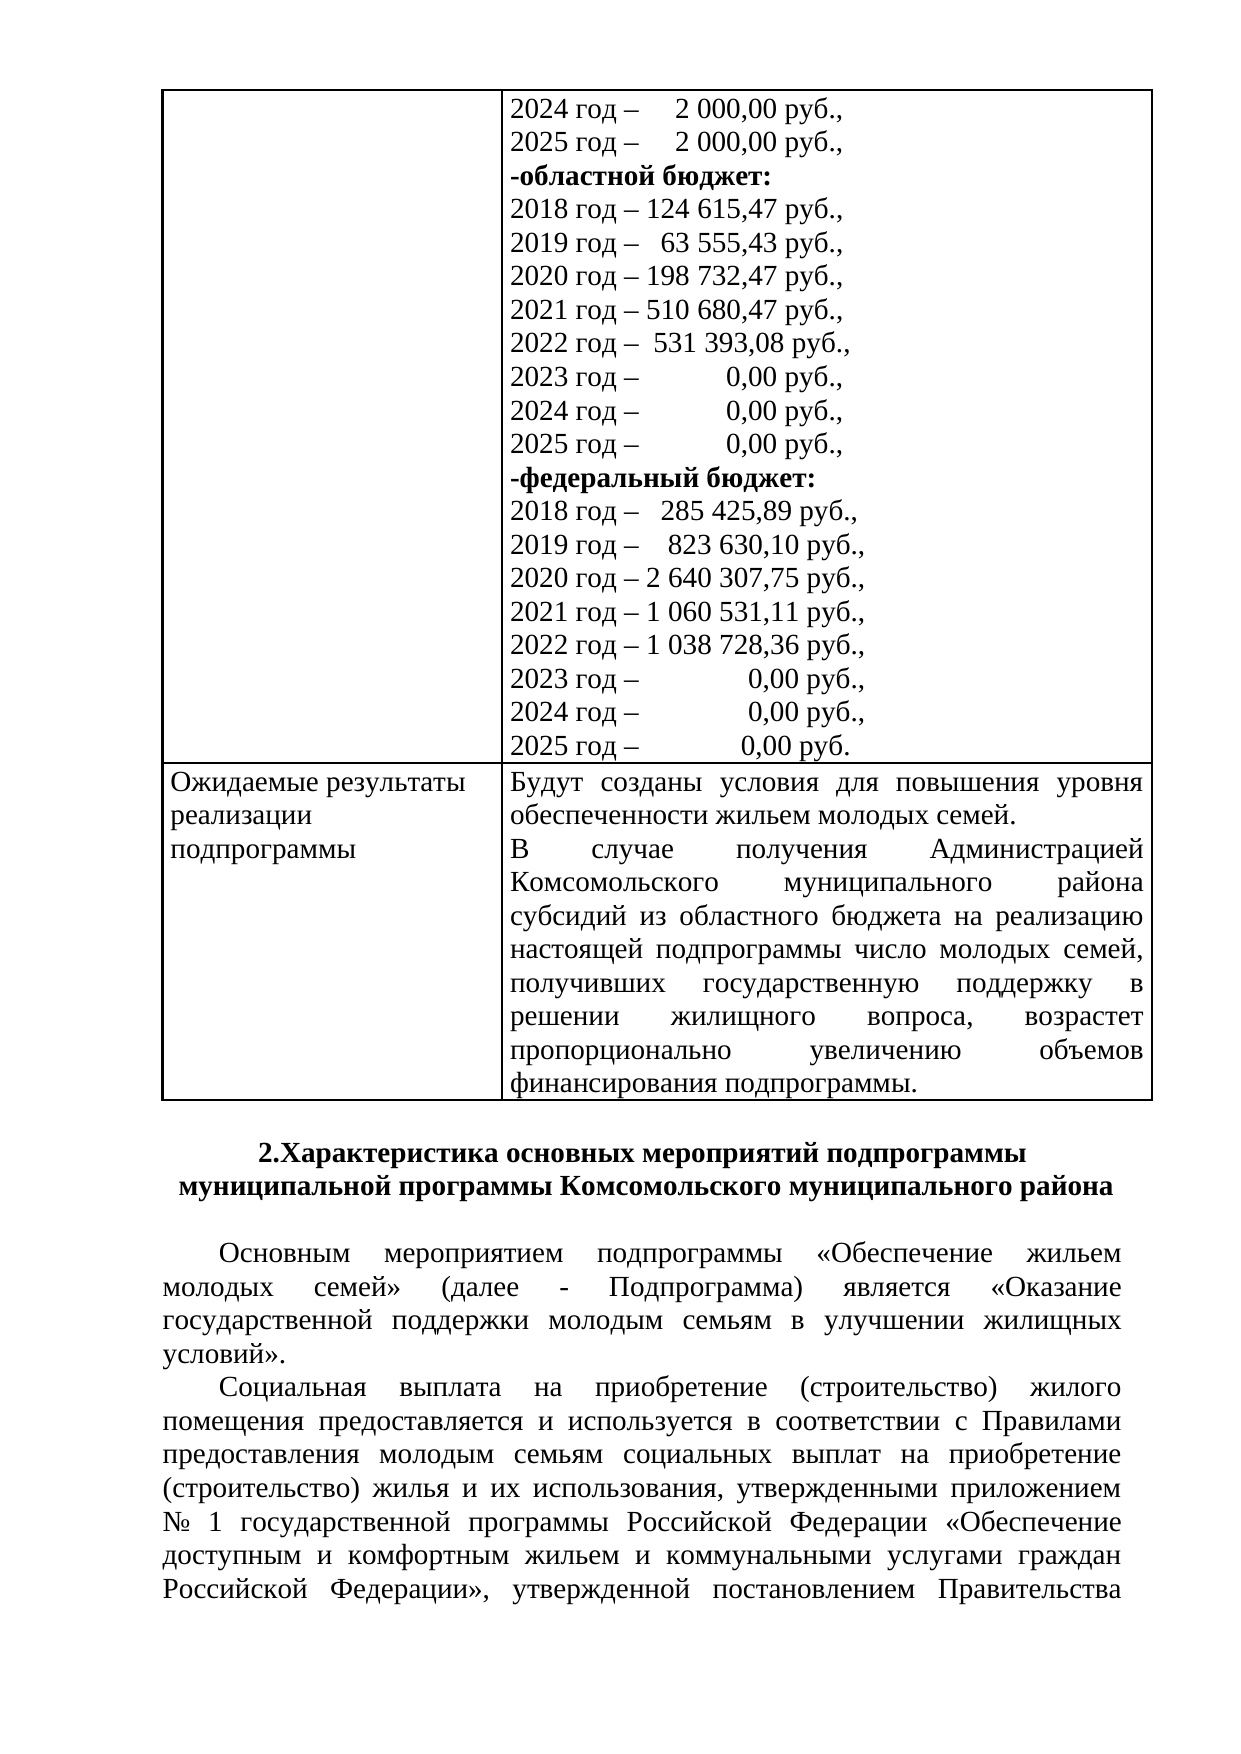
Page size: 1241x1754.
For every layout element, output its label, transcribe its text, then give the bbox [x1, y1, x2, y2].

text Основным мероприятием подпрограммы «Обеспечение жильем молодых семей» (далее - Подпрограмма) является «Оказание государственной поддержки молодым семьям в улучшении жилищных условий». [162, 1235, 1122, 1369]
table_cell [503, 91, 1151, 762]
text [162, 1369, 1122, 1604]
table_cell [164, 91, 501, 762]
table_cell Будут созданы условия для повышения уровня обеспеченности жильем молодых семей. В случае получения Администрацией Комсомольского муниципального района субсидий из областного бюджета на реализацию настоящей подпрограммы число молодых семей, получивших государственную поддержку в решении жилищного вопроса, возрастет пропорционально увеличению объемов финансирования подпрограммы. [503, 764, 1151, 1099]
table_cell Ожидаемые результаты реализации подпрограммы [164, 764, 501, 1099]
text 2.Характеристика основных мероприятий подпрограммы [162, 1135, 1122, 1168]
text муниципальной программы Комсомольского муниципального района [162, 1168, 1122, 1202]
